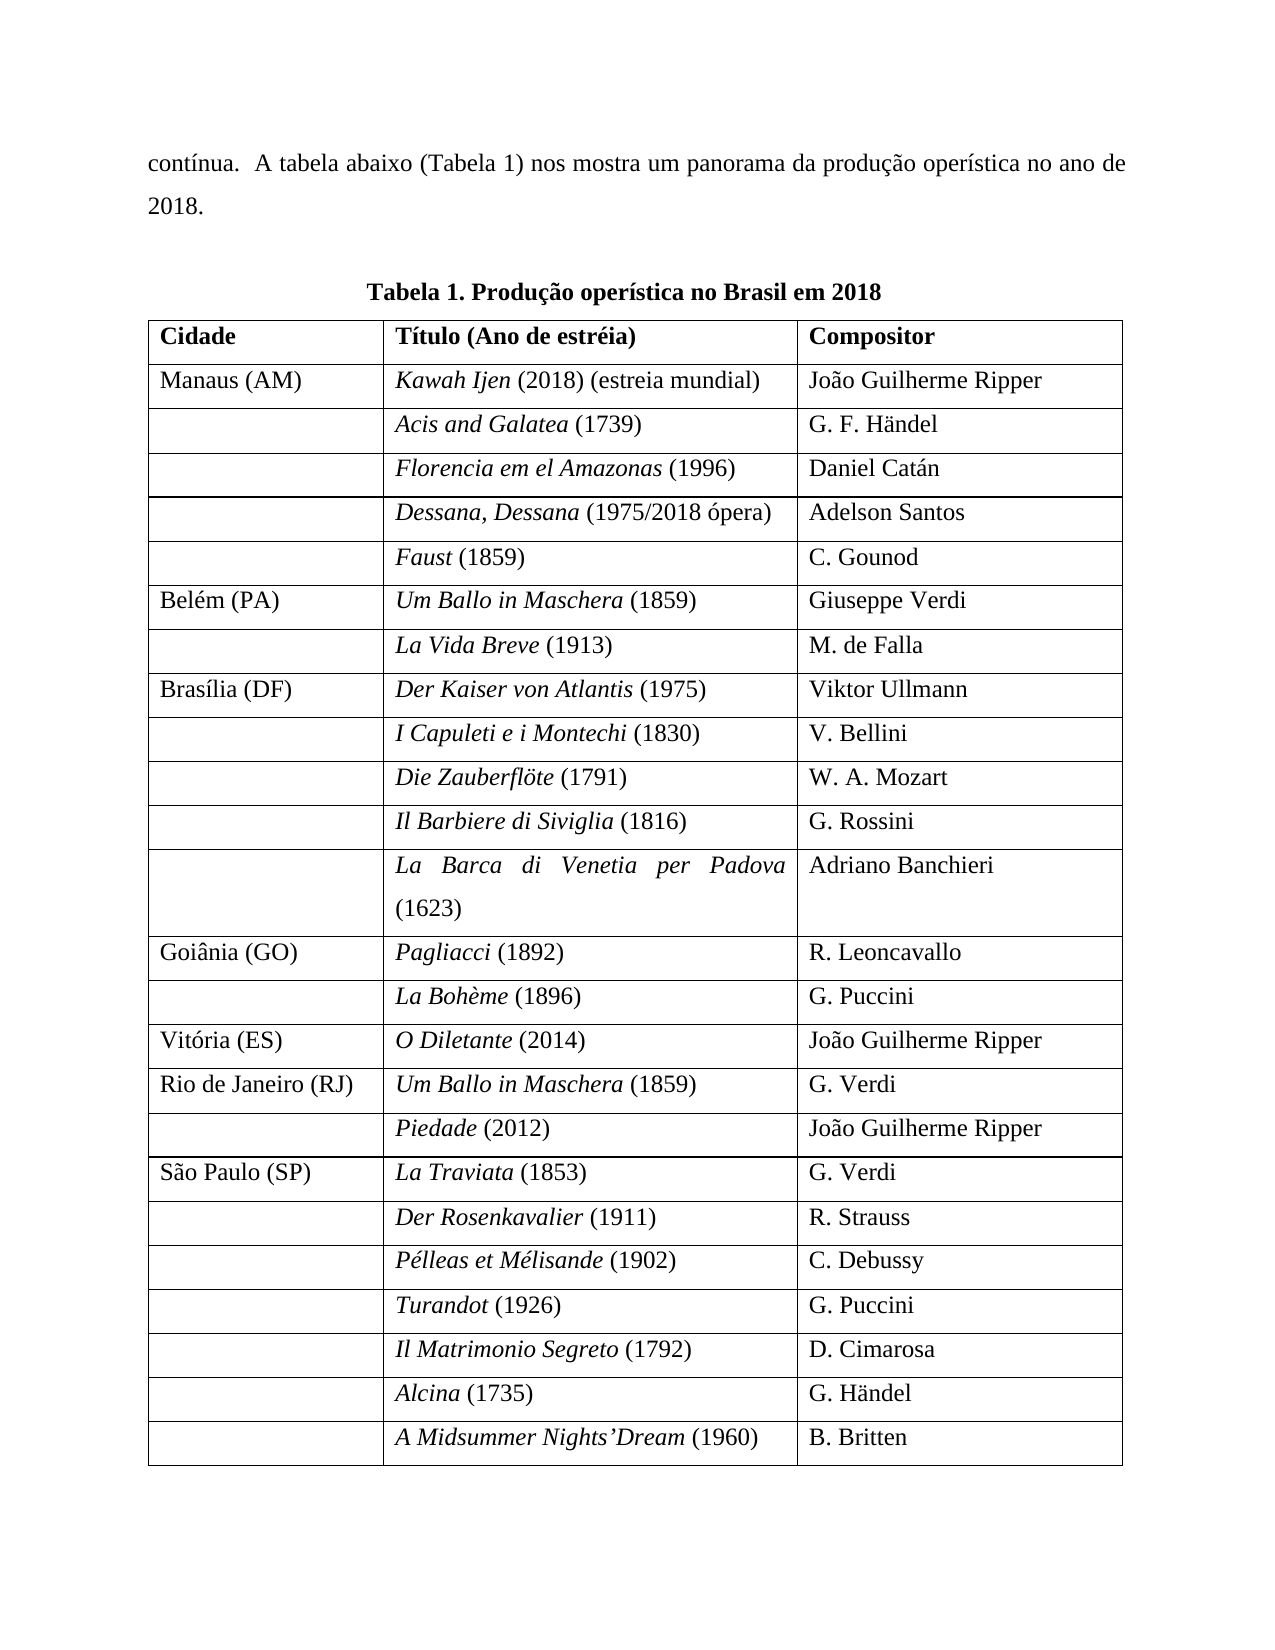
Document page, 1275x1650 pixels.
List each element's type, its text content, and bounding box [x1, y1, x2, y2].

table_cell Giuseppe Verdi [798, 586, 1122, 629]
table_cell G. Verdi [798, 1069, 1122, 1112]
table_cell M. de Falla [798, 630, 1122, 673]
table_cell Il Barbiere di Siviglia (1816) [384, 806, 797, 849]
table_cell João Guilherme Ripper [798, 1025, 1122, 1068]
table_cell [149, 1202, 383, 1244]
table_cell G. Puccini [798, 981, 1122, 1024]
table_cell G. Verdi [798, 1158, 1122, 1201]
table_cell Florencia em el Amazonas (1996) [384, 454, 797, 496]
table_cell B. Britten [798, 1422, 1122, 1465]
table_cell G. Händel [798, 1378, 1122, 1421]
table_cell Pélleas et Mélisande (1902) [384, 1246, 797, 1289]
table_cell [149, 1422, 383, 1465]
table_cell Viktor Ullmann [798, 674, 1122, 717]
table_cell [149, 1378, 383, 1421]
table_cell Brasília (DF) [149, 674, 383, 717]
table_cell Kawah Ijen (2018) (estreia mundial) [384, 365, 797, 408]
table_cell Faust (1859) [384, 542, 797, 584]
table_cell Der Kaiser von Atlantis (1975) [384, 674, 797, 717]
table_cell Piedade (2012) [384, 1114, 797, 1156]
text Tabela 1. Produção operística no Brasil em 2018 [148, 277, 1127, 306]
table_cell Il Matrimonio Segreto (1792) [384, 1334, 797, 1377]
table_cell [149, 498, 383, 541]
table_cell V. Bellini [798, 718, 1122, 761]
table_cell W. A. Mozart [798, 762, 1122, 805]
table_cell Daniel Catán [798, 454, 1122, 496]
table_cell G. Rossini [798, 806, 1122, 849]
table_cell Manaus (AM) [149, 365, 383, 408]
table_cell [149, 1114, 383, 1156]
table_cell Goiânia (GO) [149, 937, 383, 980]
table_cell [149, 1334, 383, 1377]
table_cell [149, 409, 383, 452]
table_cell I Capuleti e i Montechi (1830) [384, 718, 797, 761]
table_cell [149, 542, 383, 584]
table_cell D. Cimarosa [798, 1334, 1122, 1377]
table_cell [149, 1290, 383, 1333]
table_cell [149, 630, 383, 673]
table_cell [149, 718, 383, 761]
table_cell Turandot (1926) [384, 1290, 797, 1333]
table_cell [149, 454, 383, 496]
table_cell Der Rosenkavalier (1911) [384, 1202, 797, 1244]
table_cell [149, 981, 383, 1024]
table_cell R. Strauss [798, 1202, 1122, 1244]
table_cell Adriano Banchieri [798, 850, 1122, 936]
table_cell C. Debussy [798, 1246, 1122, 1289]
table_cell La Bohème (1896) [384, 981, 797, 1024]
table_cell Um Ballo in Maschera (1859) [384, 586, 797, 629]
table_cell La Barca di Venetia per Padova (1623) [384, 850, 797, 936]
table_cell Pagliacci (1892) [384, 937, 797, 980]
table_cell [149, 1246, 383, 1289]
table_cell Adelson Santos [798, 498, 1122, 541]
table_cell Vitória (ES) [149, 1025, 383, 1068]
table_cell São Paulo (SP) [149, 1158, 383, 1201]
table_cell João Guilherme Ripper [798, 1114, 1122, 1156]
table_cell Dessana, Dessana (1975/2018 ópera) [384, 498, 797, 541]
table_cell O Diletante (2014) [384, 1025, 797, 1068]
table_cell R. Leoncavallo [798, 937, 1122, 980]
table_cell Die Zauberflöte (1791) [384, 762, 797, 805]
table_cell Alcina (1735) [384, 1378, 797, 1421]
table_cell [149, 806, 383, 849]
table_cell A Midsummer Nights’Dream (1960) [384, 1422, 797, 1465]
table_cell La Traviata (1853) [384, 1158, 797, 1201]
table_header Cidade [149, 321, 383, 364]
table_cell G. F. Händel [798, 409, 1122, 452]
table_cell C. Gounod [798, 542, 1122, 584]
table_cell João Guilherme Ripper [798, 365, 1122, 408]
table_cell [149, 850, 383, 936]
table_cell La Vida Breve (1913) [384, 630, 797, 673]
table_cell Belém (PA) [149, 586, 383, 629]
table_cell G. Puccini [798, 1290, 1122, 1333]
table_cell [149, 762, 383, 805]
table_cell Um Ballo in Maschera (1859) [384, 1069, 797, 1112]
table_header Compositor [798, 321, 1122, 364]
table_cell Acis and Galatea (1739) [384, 409, 797, 452]
table_cell Rio de Janeiro (RJ) [149, 1069, 383, 1112]
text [148, 148, 1127, 219]
table_header Título (Ano de estréia) [384, 321, 797, 364]
